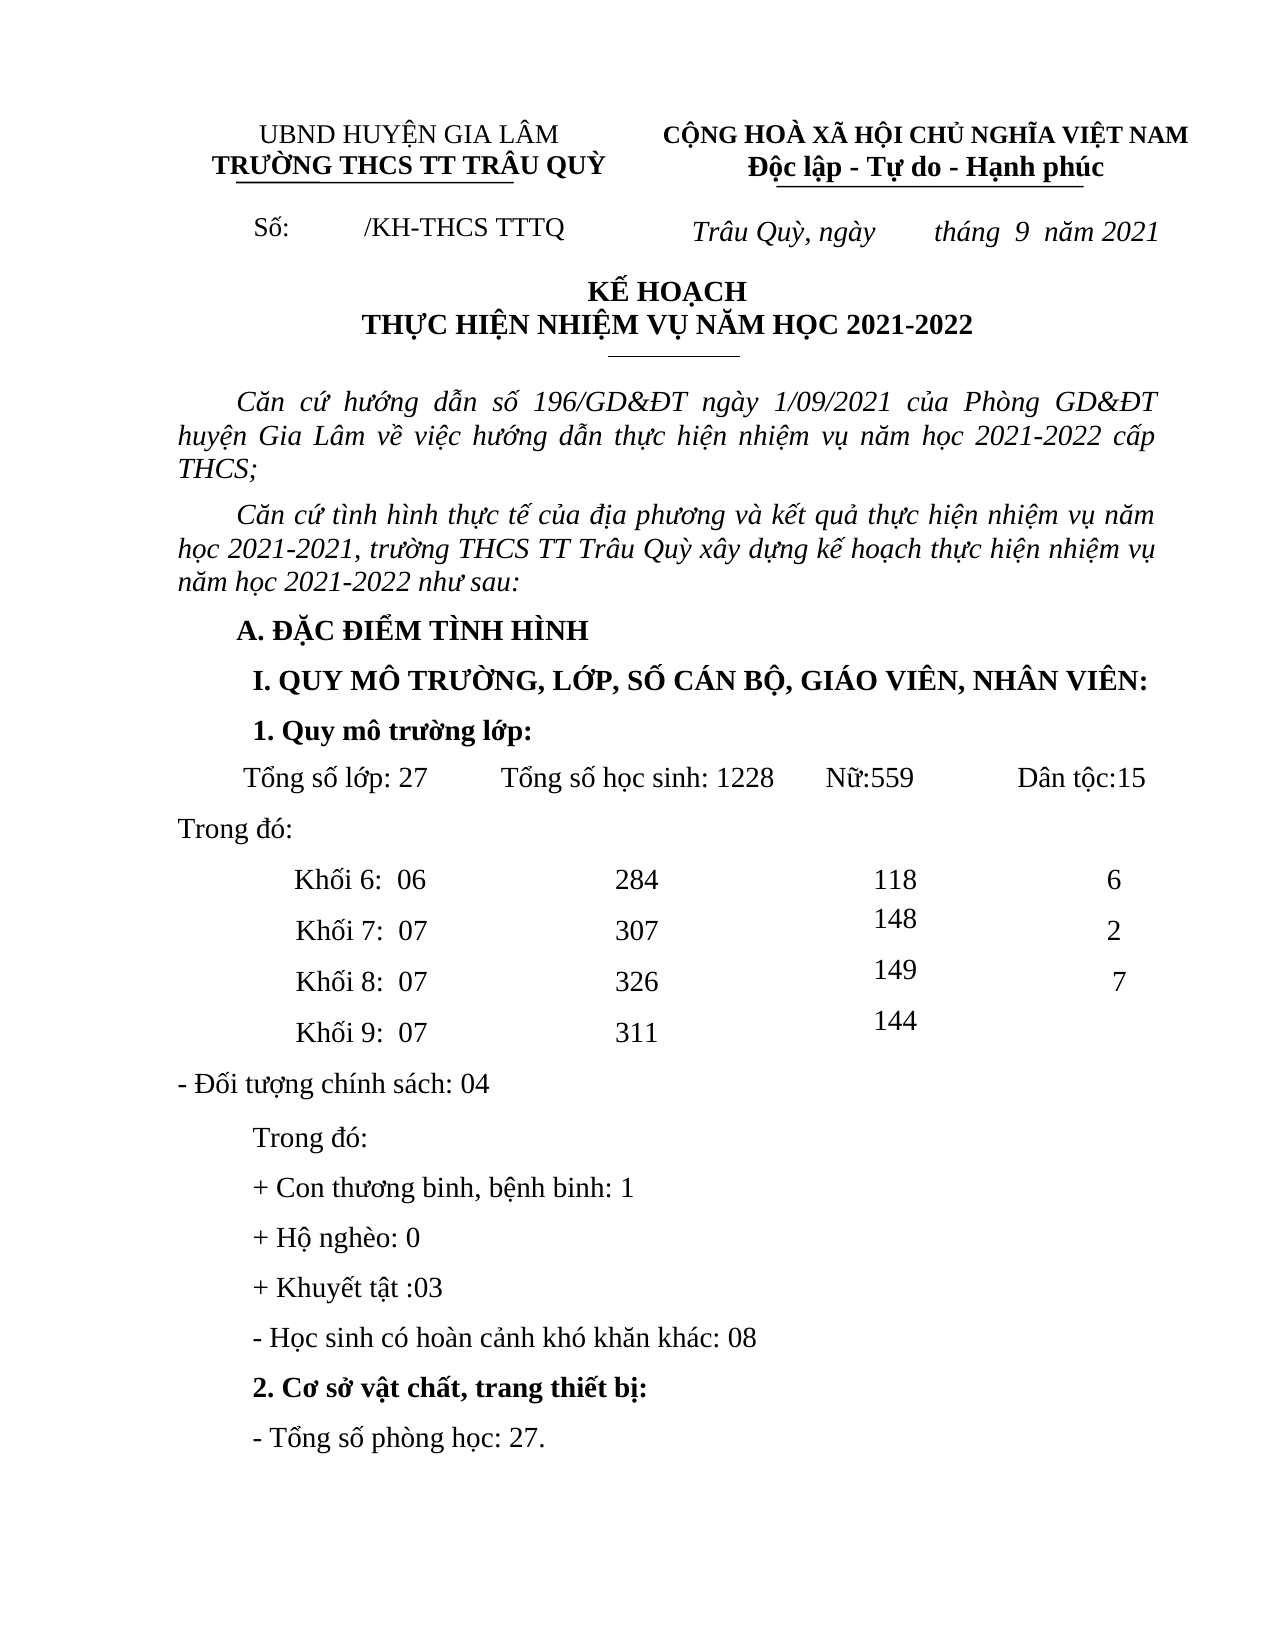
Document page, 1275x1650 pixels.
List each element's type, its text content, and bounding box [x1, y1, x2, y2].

text - Học sinh có hoàn cảnh khó khăn khác: 08 [177, 1318, 1157, 1355]
text Căn cứ hướng dẫn số 196/GD&ĐT ngày 1/09/2021 của Phòng GD&ĐT huyện Gia Lâm về việc hướng dẫn thực hiện nhiệm vụ năm học 2021-2022 cấp THCS; [177, 384, 1157, 485]
table_header UBND HUYỆN GIA LÂM TRƯỜNG THCS TT TRÂU QUỲ Số: /KH-THCS TTTQ [177, 118, 641, 274]
text Căn cứ tình hình thực tế của địa phương và kết quả thực hiện nhiệm vụ năm học 2021-2021, trường THCS TT Trâu Quỳ xây dựng kế hoạch thực hiện nhiệm vụ năm học 2021-2022 như sau: [177, 497, 1157, 598]
text - Đối tượng chính sách: 04 [177, 1067, 1157, 1100]
table_cell 118 148 149 144 [814, 850, 977, 1054]
table_cell Khối 6: 06 Khối 7: 07 Khối 8: 07 Khối 9: 07 [166, 850, 489, 1054]
table_cell 284 307 326 311 [489, 850, 814, 1054]
table_header Tổng số học sinh: 1228 [489, 748, 814, 850]
table_header Nữ:559 [814, 748, 977, 850]
text 2. Cơ sở vật chất, trang thiết bị: [183, 1368, 1151, 1405]
table_header CỘNG HOÀ XÃ HỘI CHỦ NGHĨA VIỆT NAM Độc lập - Tự do - Hạnh phúc Trâu Quỳ, ngày tháng 9 năm 2021 [641, 118, 1211, 274]
text + Hộ nghèo: 0 [177, 1218, 1157, 1255]
text KẾ HOẠCH [177, 274, 1157, 307]
text Trong đó: [177, 1118, 1157, 1155]
text - Tổng số phòng học: 27. [177, 1418, 1157, 1455]
table_header Dân tộc:15 [977, 748, 1164, 850]
text A. ĐẶC ĐIỂM TÌNH HÌNH [177, 610, 1151, 648]
table_header Tổng số lớp: 27 Trong đó: [166, 748, 489, 850]
text I. QUY MÔ TRƯỜNG, LỚP, SỐ CÁN BỘ, GIÁO VIÊN, NHÂN VIÊN: [177, 660, 1151, 698]
table_cell 6 2 7 [977, 850, 1164, 1054]
text + Khuyết tật :03 [177, 1268, 1157, 1305]
text + Con thương binh, bệnh binh: 1 [177, 1168, 1157, 1205]
text 1. Quy mô trường lớp: [177, 710, 1151, 748]
text THỰC HIỆN NHIỆM VỤ NĂM HỌC 2021-2022 [177, 307, 1157, 341]
